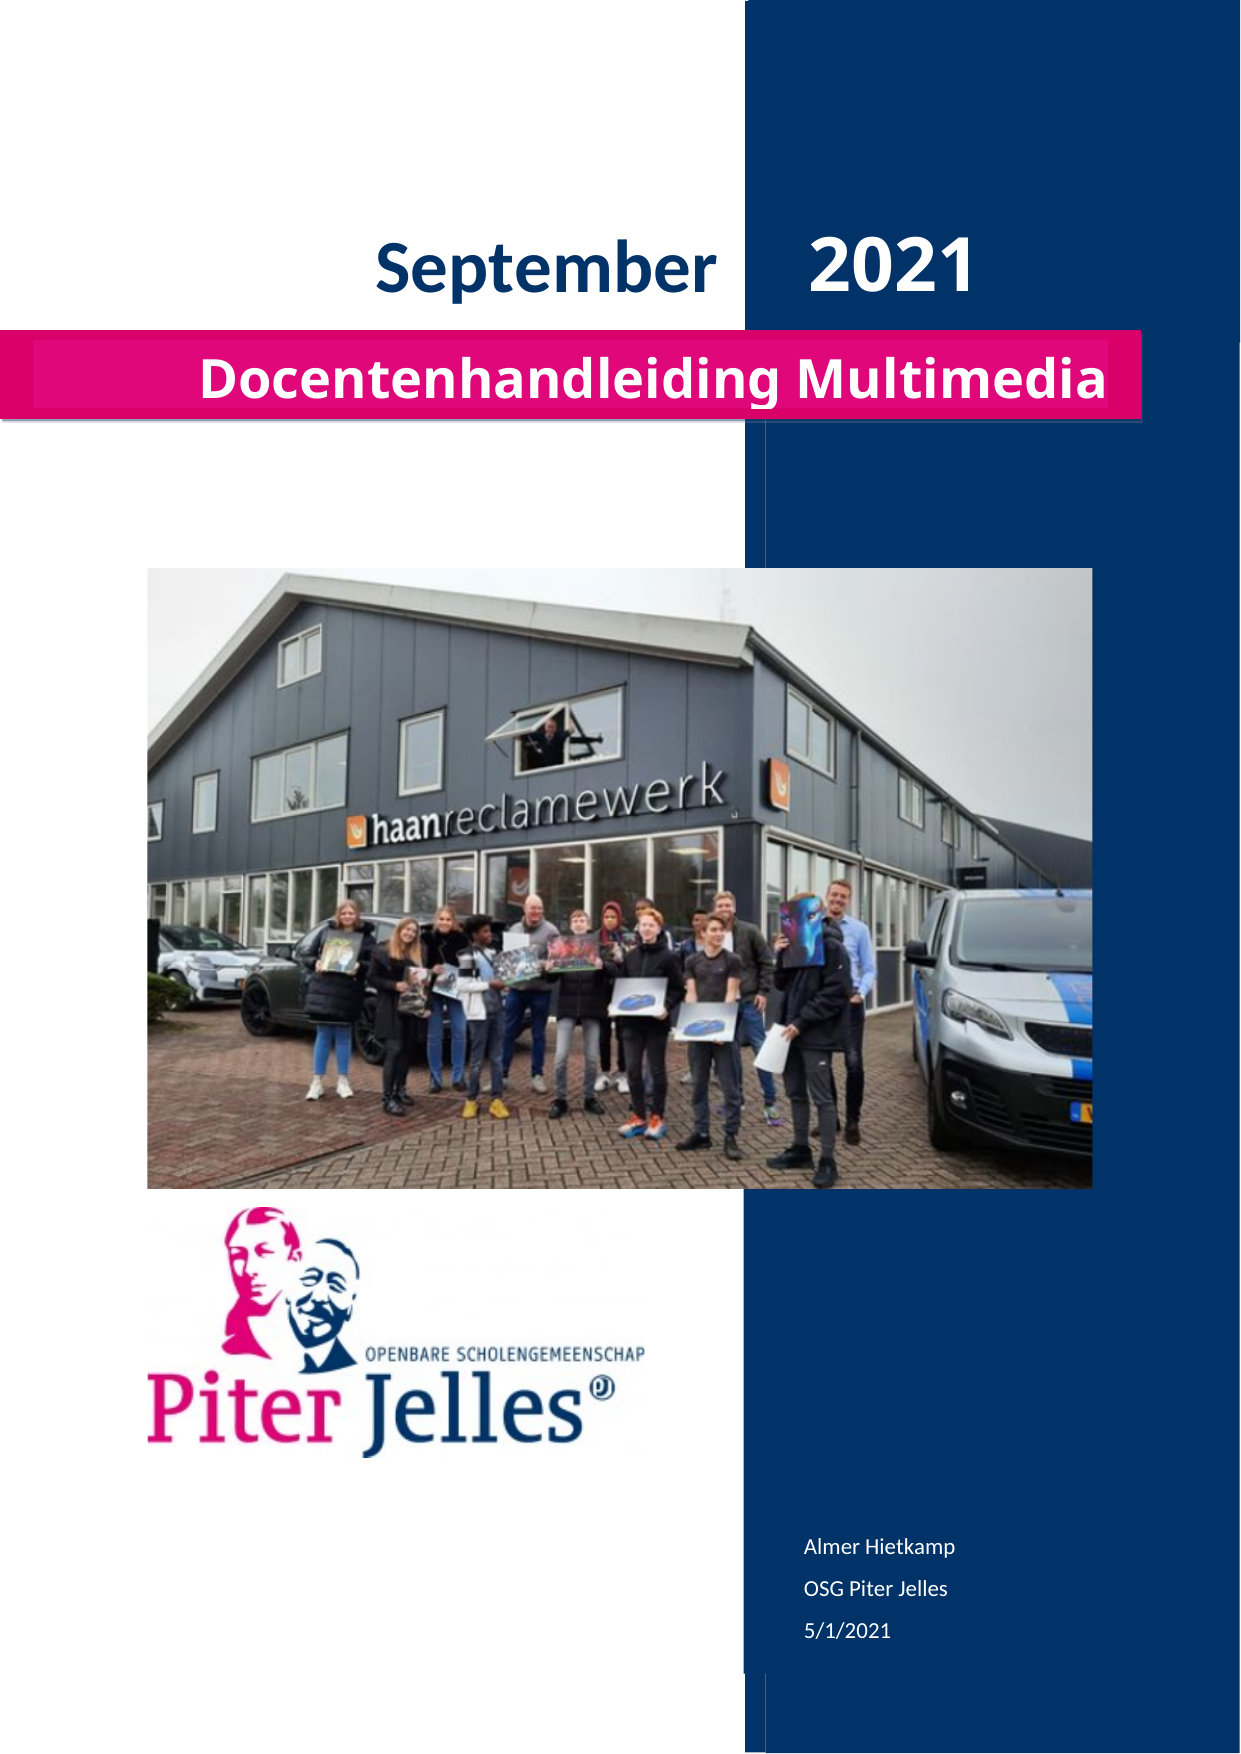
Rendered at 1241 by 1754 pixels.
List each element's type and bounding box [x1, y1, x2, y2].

picture [147, 568, 1093, 1189]
picture [147, 1207, 645, 1458]
